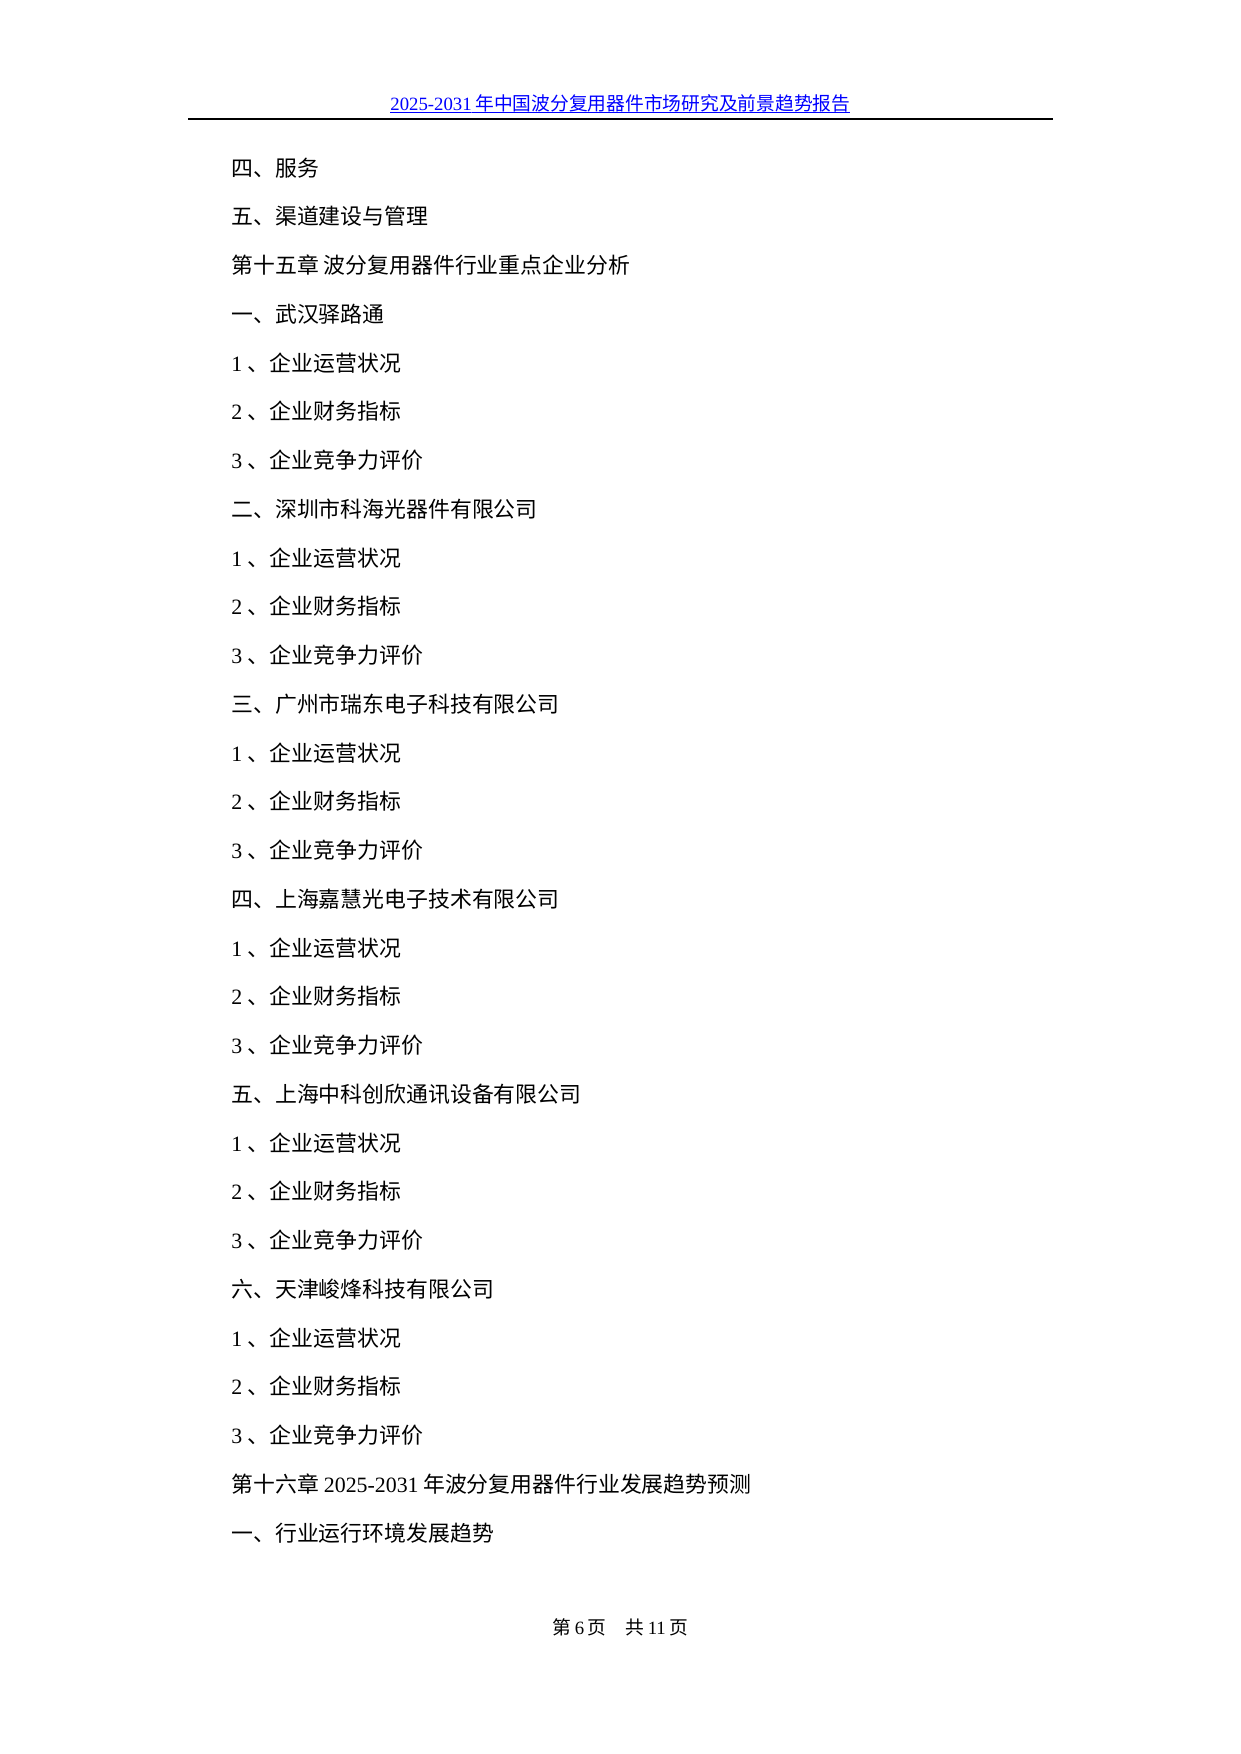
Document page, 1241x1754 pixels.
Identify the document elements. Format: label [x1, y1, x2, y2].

text [187, 150, 1053, 1548]
